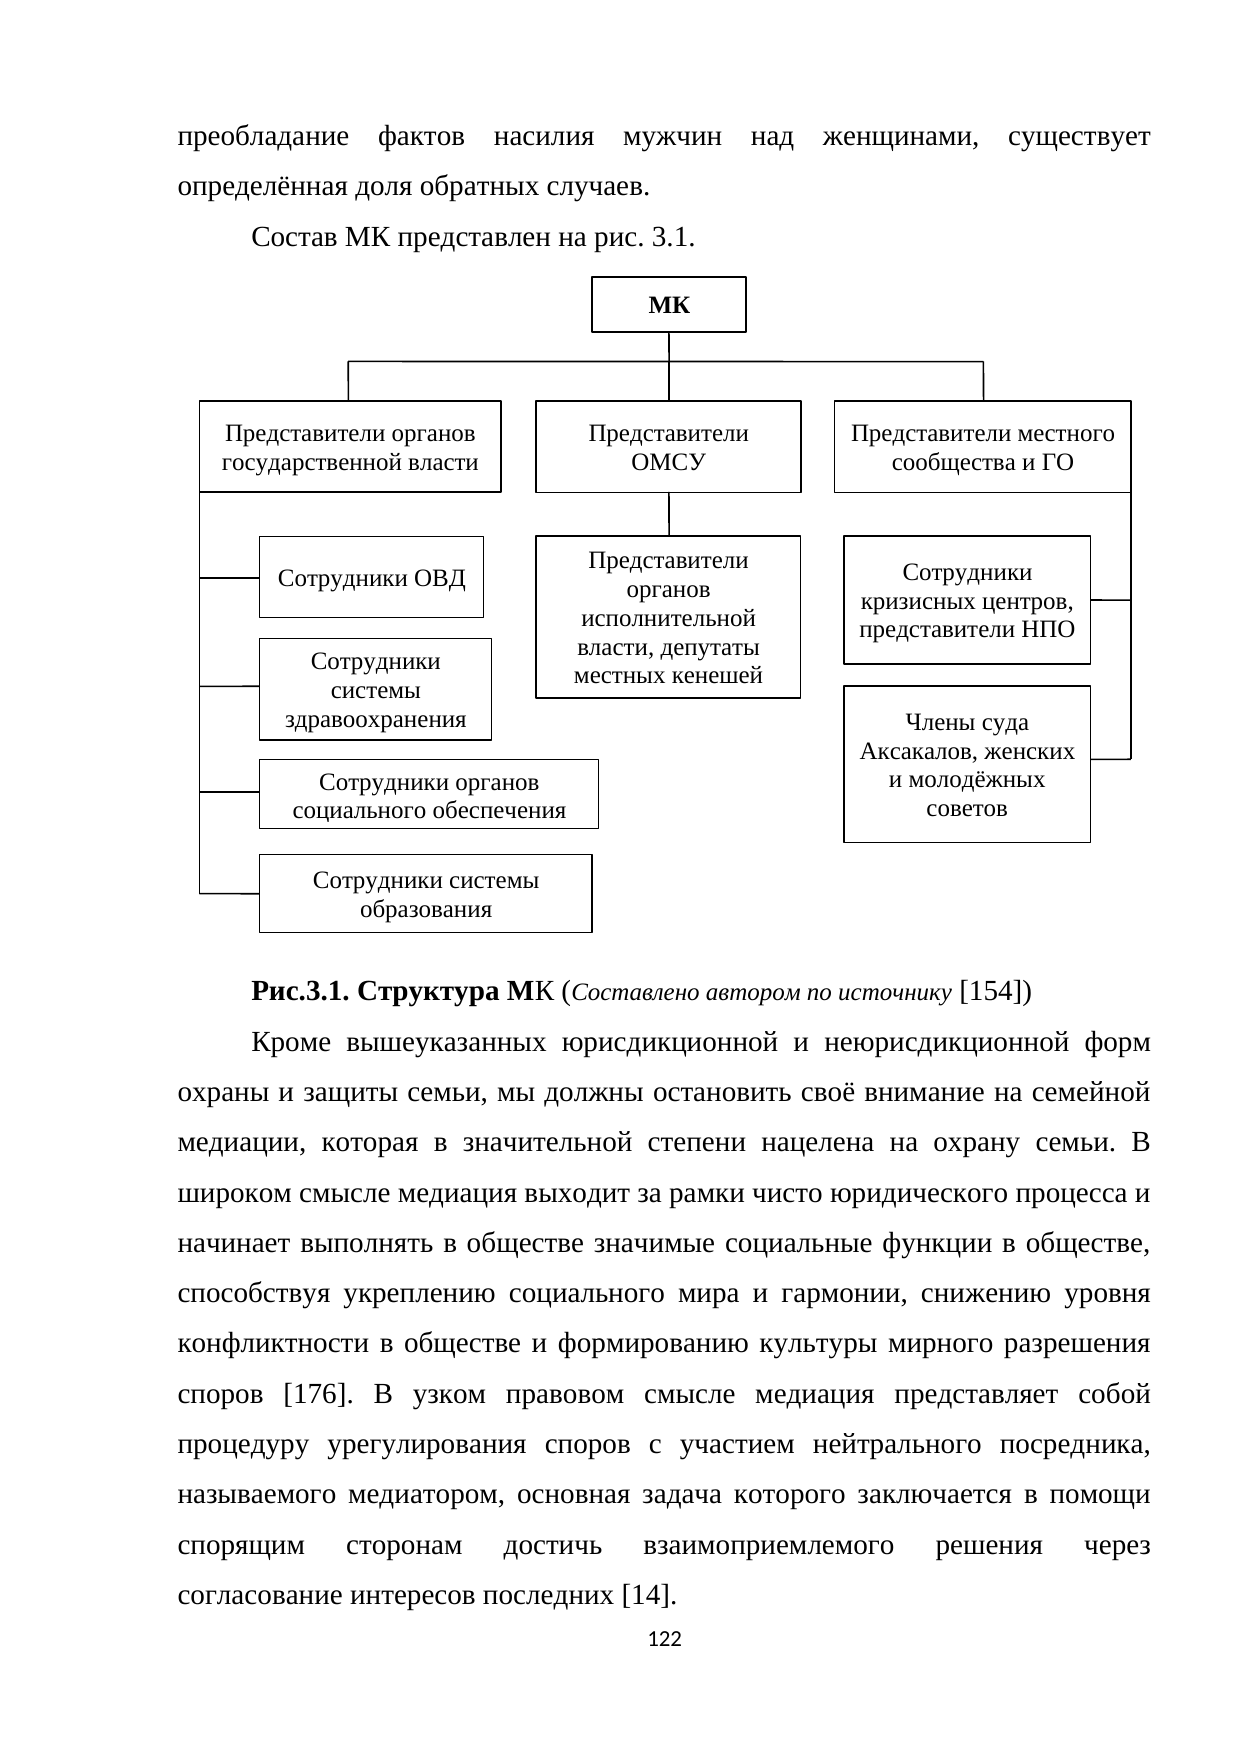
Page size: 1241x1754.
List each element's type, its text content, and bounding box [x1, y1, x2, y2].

text Рис.3.1. Структура МК (Составлено автором по источнику [154]) [177, 973, 1152, 1007]
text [177, 118, 1152, 202]
text Кроме вышеуказанных юрисдикционной и неюрисдикционной форм охраны и защиты семьи, мы должны остановить своё внимание на семейной медиации, которая в значительной степени нацелена на охрану семьи. В широком смысле медиация выходит за рамки чисто юридического процесса и начинает выполнять в обществе значимые социальные функции в обществе, способствуя укреплению социального мира и гармонии, снижению уровня конфликтности в обществе и формированию культуры мирного разрешения споров [176]. В узком правовом смысле медиация представляет собой процедуру урегулирования споров с участием нейтрального посредника, называемого медиатором, основная задача которого заключается в помощи спорящим сторонам достичь взаимоприемлемого решения через согласование интересов последних [14]. [177, 1024, 1152, 1611]
text Состав МК представлен на рис. 3.1. [177, 219, 1152, 252]
